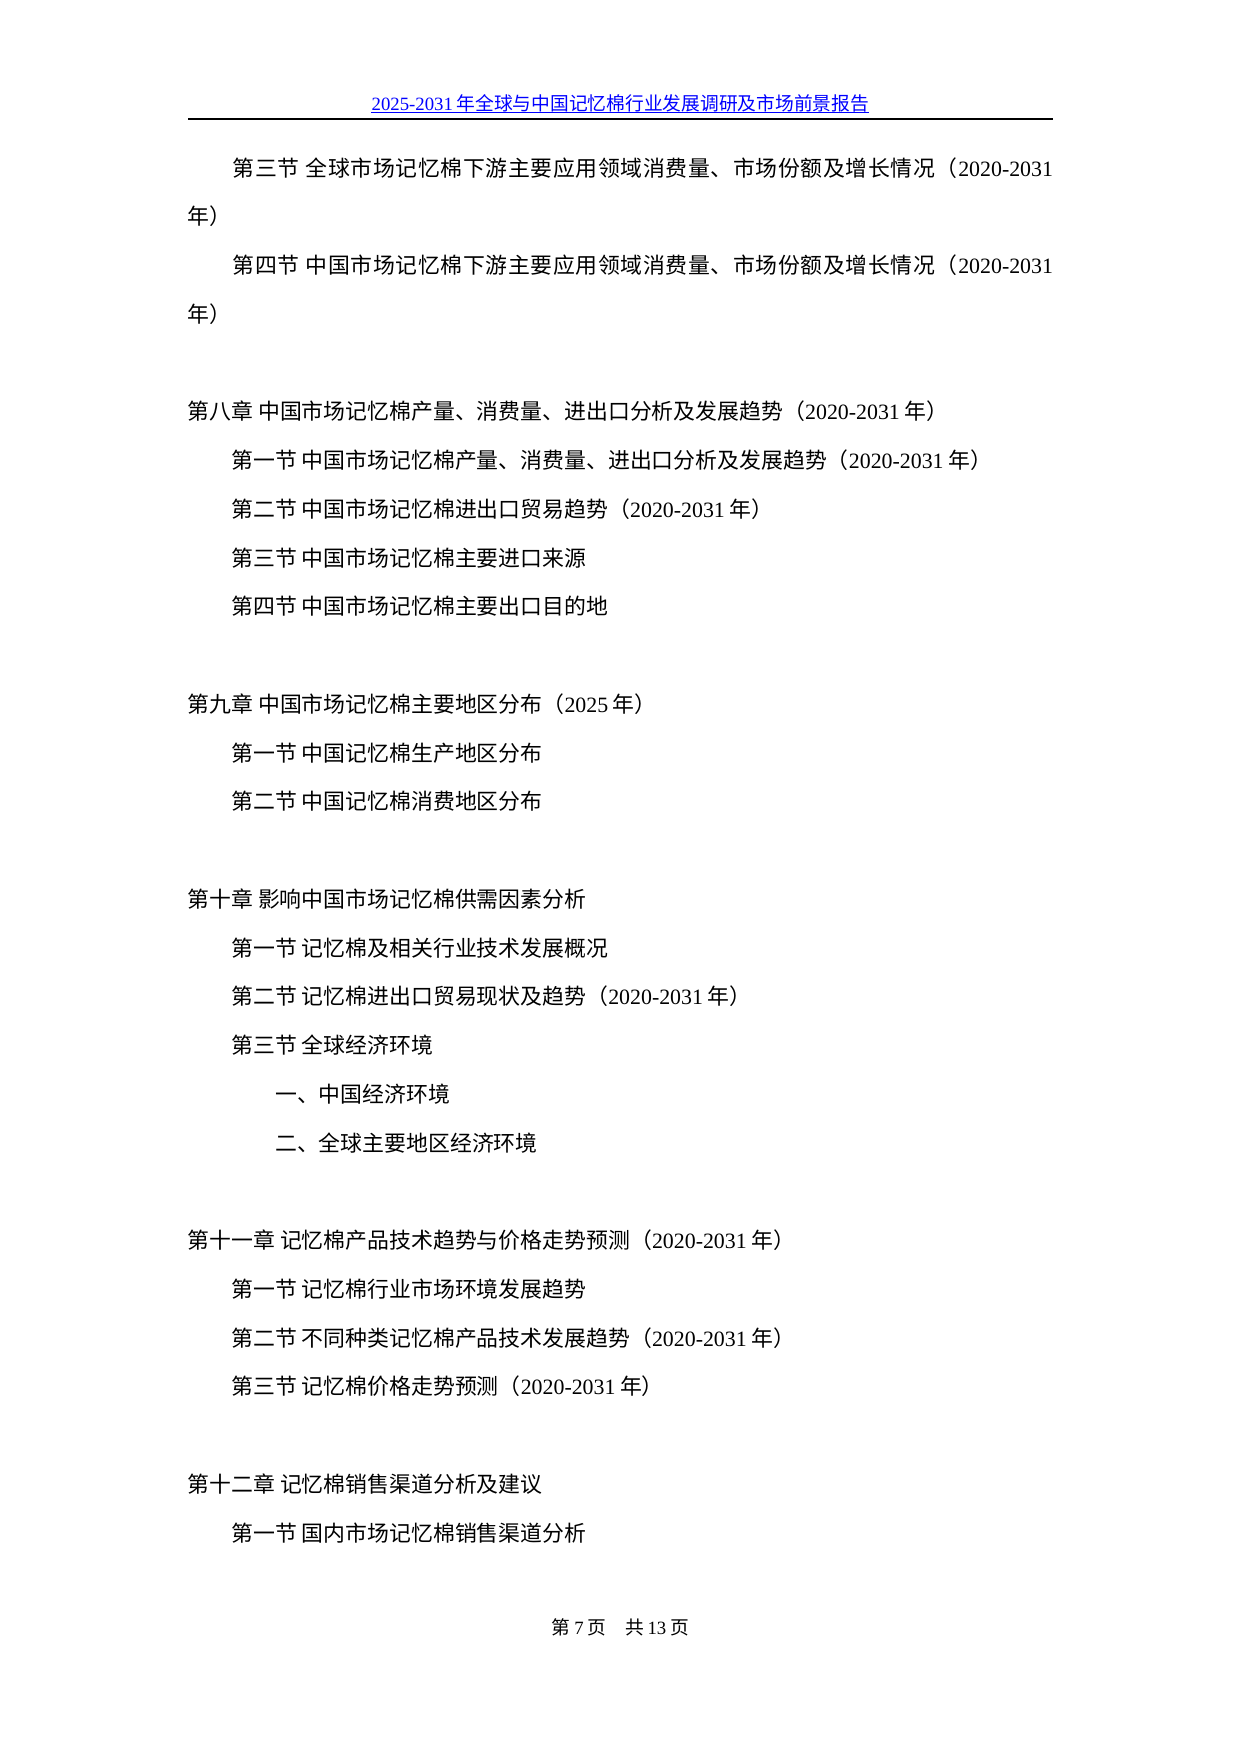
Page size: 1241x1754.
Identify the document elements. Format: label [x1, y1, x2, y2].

text [187, 150, 1053, 1548]
